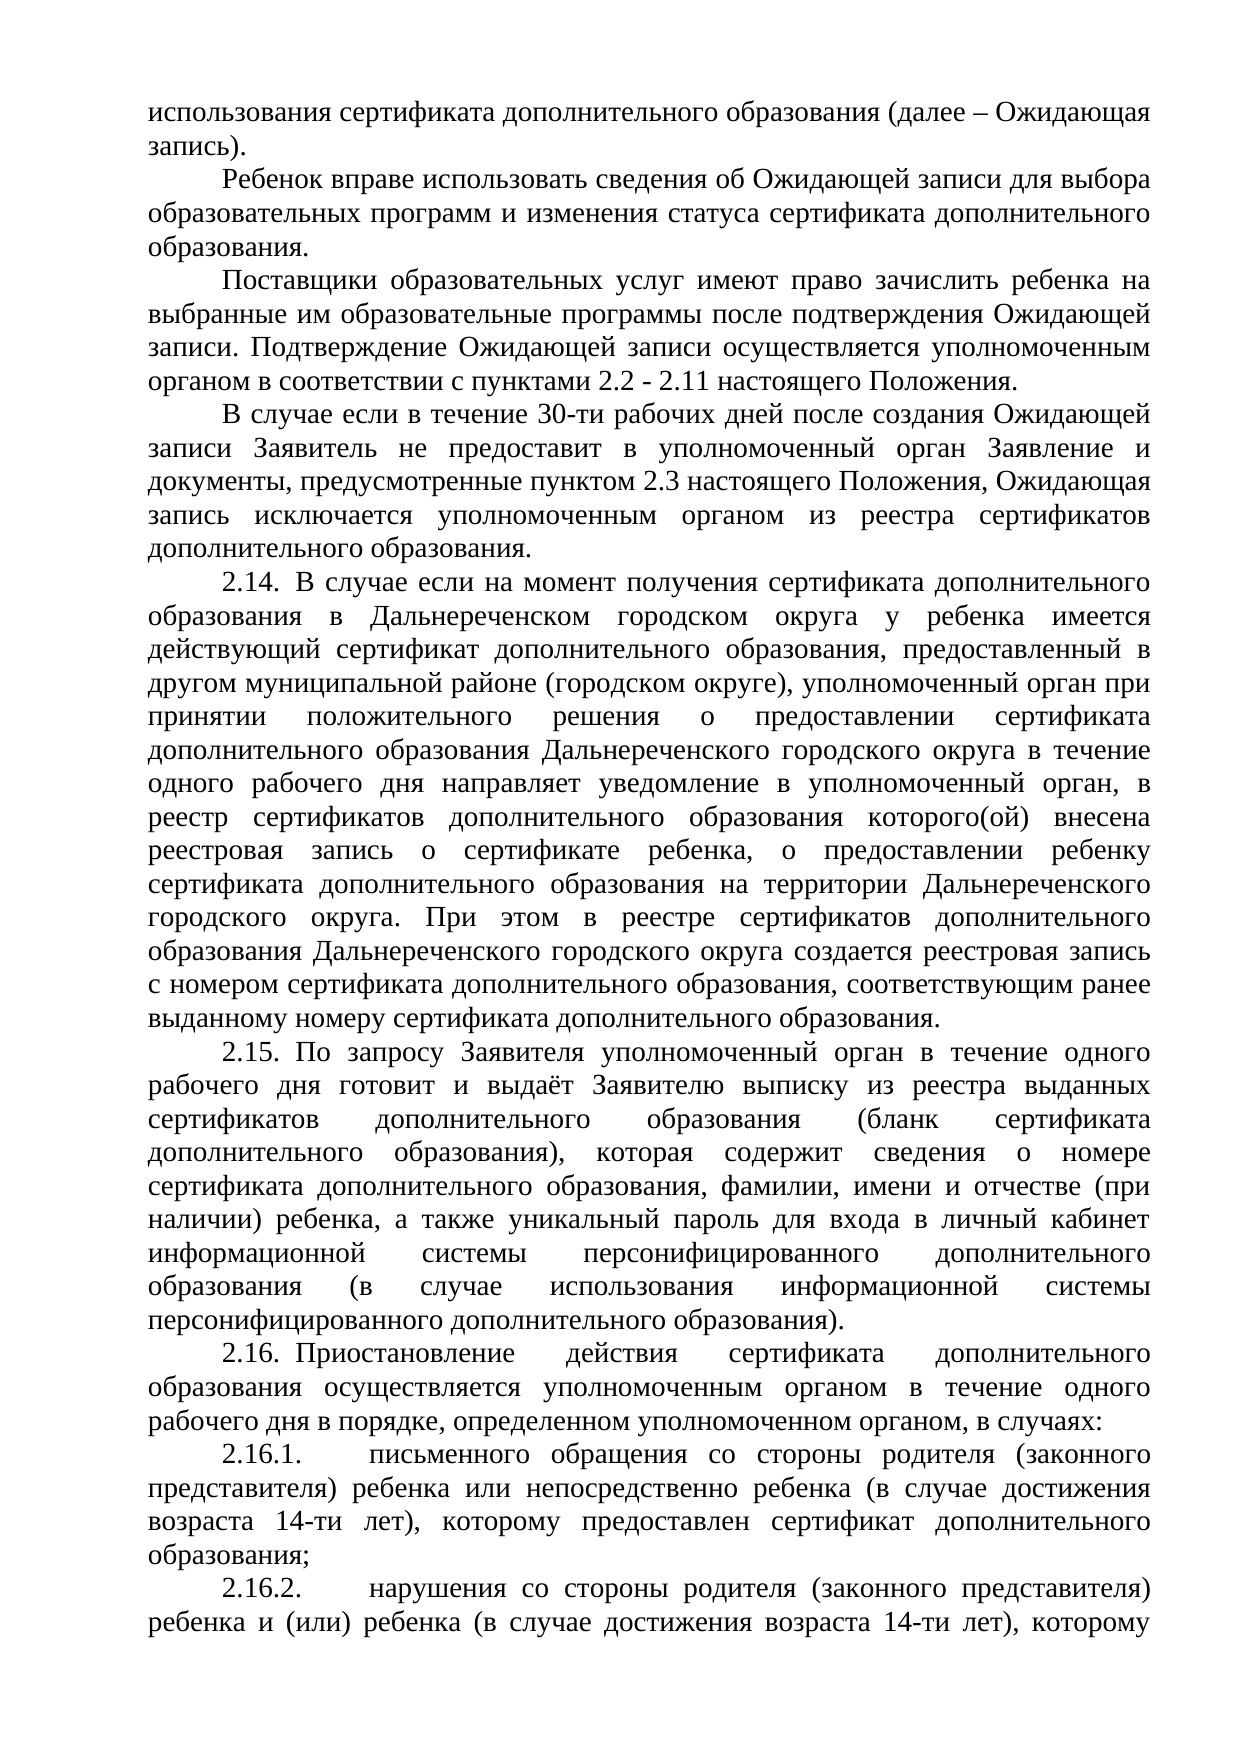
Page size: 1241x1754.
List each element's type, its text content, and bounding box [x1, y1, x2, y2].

text Поставщики образовательных услуг имеют право зачислить ребенка на выбранные им образовательные программы после подтверждения Ожидающей записи. Подтверждение Ожидающей записи осуществляется уполномоченным органом в соответствии с пунктами 2.2 - 2.11 настоящего Положения. [148, 262, 1152, 396]
text 2.16.1. письменного обращения со стороны родителя (законного представителя) ребенка или непосредственно ребенка (в случае достижения возраста 14-ти лет), которому предоставлен сертификат дополнительного образования; [148, 1436, 1152, 1570]
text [148, 1570, 1152, 1637]
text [148, 94, 1152, 162]
text 2.15. По запросу Заявителя уполномоченный орган в течение одного рабочего дня готовит и выдаёт Заявителю выписку из реестра выданных сертификатов дополнительного образования (бланк сертификата дополнительного образования), которая содержит сведения о номере сертификата дополнительного образования, фамилии, имени и отчестве (при наличии) ребенка, а также уникальный пароль для входа в личный кабинет информационной системы персонифицированного дополнительного образования (в случае использования информационной системы персонифицированного дополнительного образования). [148, 1034, 1152, 1336]
text 2.16. Приостановление действия сертификата дополнительного образования осуществляется уполномоченным органом в течение одного рабочего дня в порядке, определенном уполномоченном органом, в случаях: [148, 1336, 1152, 1436]
text 2.14. В случае если на момент получения сертификата дополнительного образования в Дальнереченском городском округа у ребенка имеется действующий сертификат дополнительного образования, предоставленный в другом муниципальной районе (городском округе), уполномоченный орган при принятии положительного решения о предоставлении сертификата дополнительного образования Дальнереченского городского округа в течение одного рабочего дня направляет уведомление в уполномоченный орган, в реестр сертификатов дополнительного образования которого(ой) внесена реестровая запись о сертификате ребенка, о предоставлении ребенку сертификата дополнительного образования на территории Дальнереченского городского округа. При этом в реестре сертификатов дополнительного образования Дальнереченского городского округа создается реестровая запись с номером сертификата дополнительного образования, соответствующим ранее выданному номеру сертификата дополнительного образования. [148, 564, 1152, 1034]
text Ребенок вправе использовать сведения об Ожидающей записи для выбора образовательных программ и изменения статуса сертификата дополнительного образования. [148, 162, 1152, 262]
text В случае если в течение 30-ти рабочих дней после создания Ожидающей записи Заявитель не предоставит в уполномоченный орган Заявление и документы, предусмотренные пунктом 2.3 настоящего Положения, Ожидающая запись исключается уполномоченным органом из реестра сертификатов дополнительного образования. [148, 396, 1152, 564]
